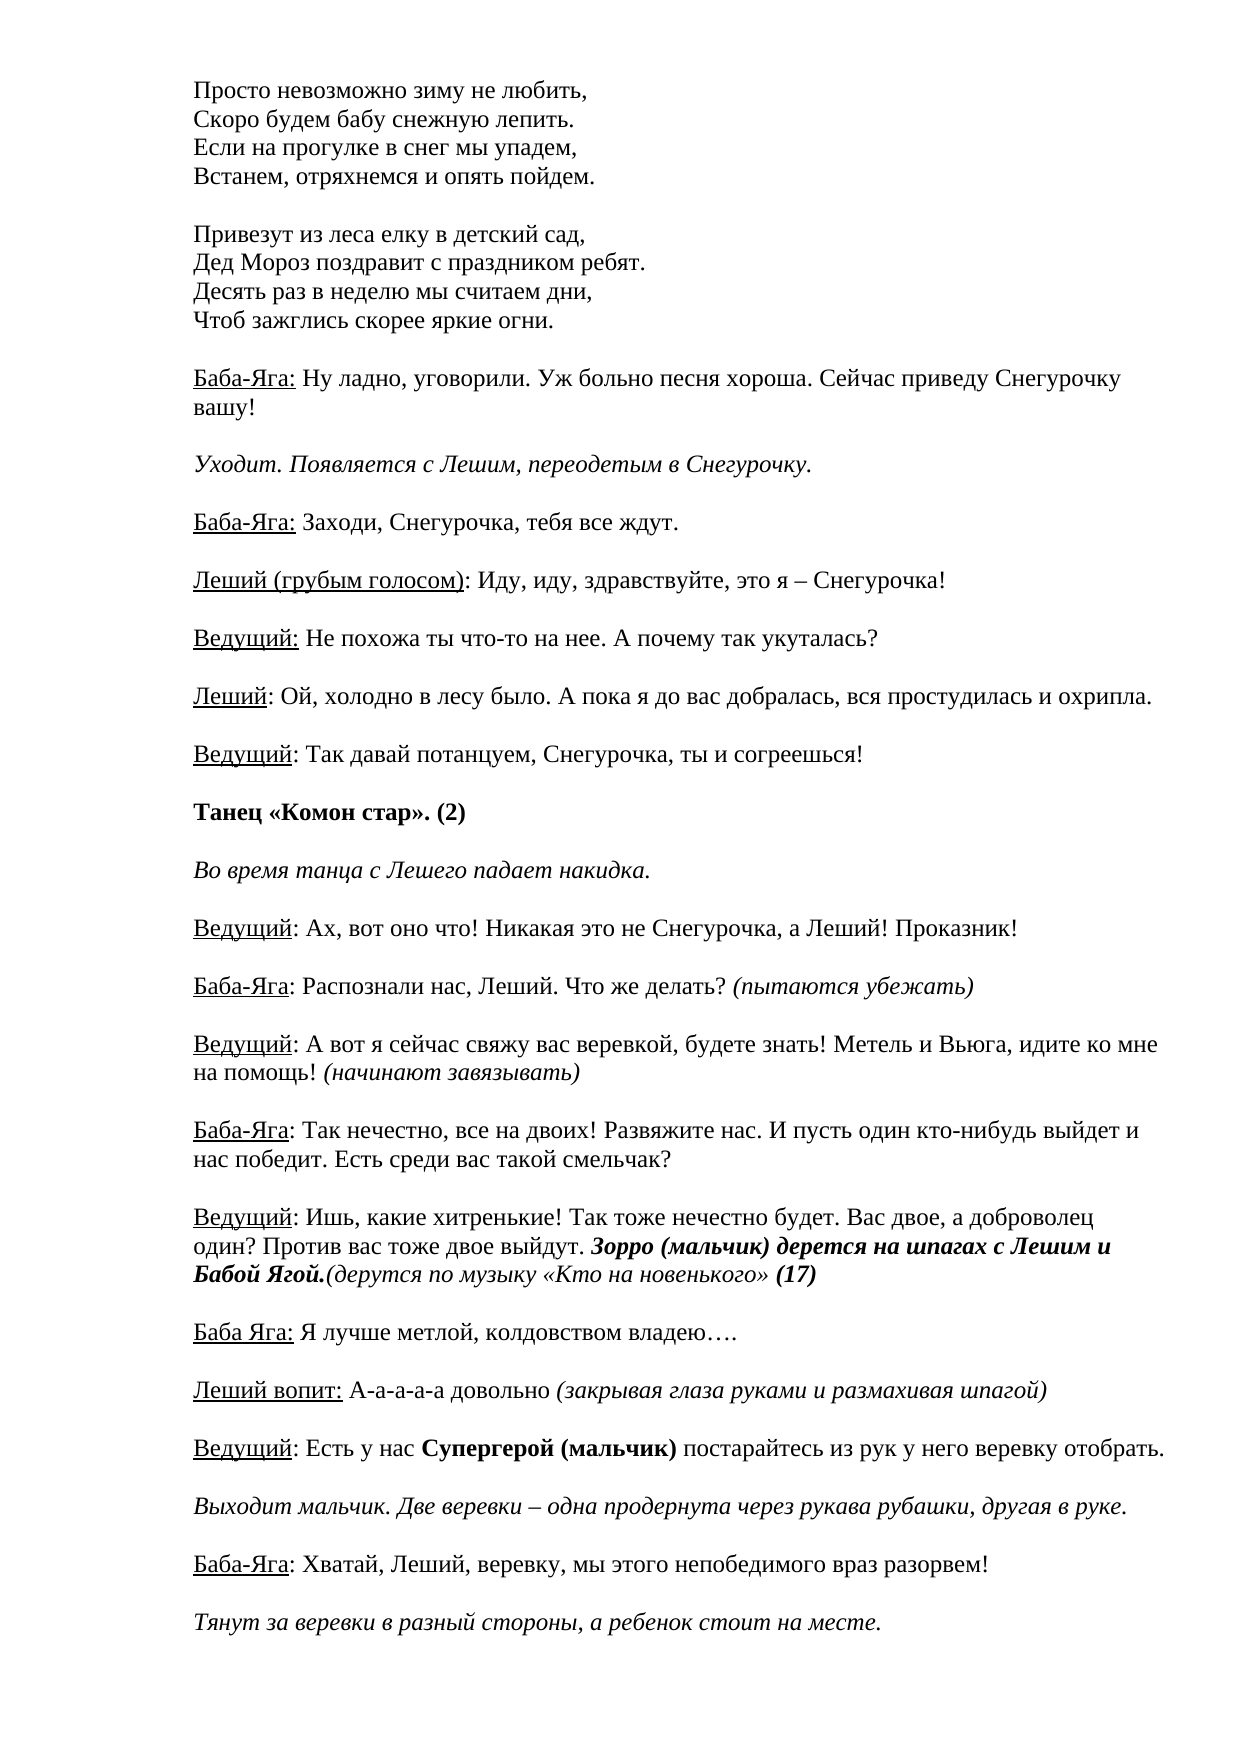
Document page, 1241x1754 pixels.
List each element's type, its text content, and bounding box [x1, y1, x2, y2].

text Баба-Яга: Заходи, Снегурочка, тебя все ждут. [193, 507, 1165, 536]
text Леший (грубым голосом): Иду, иду, здравствуйте, это я – Снегурочка! [193, 565, 1165, 594]
text Баба-Яга: Так нечестно, все на двоих! Развяжите нас. И пусть один кто-нибудь выйдет и нас победит. Есть среди вас такой смельчак? [193, 1115, 1165, 1173]
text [193, 75, 1165, 334]
text Во время танца с Лешего падает накидка. [193, 855, 1165, 884]
text Леший вопит: А-а-а-а-а довольно (закрывая глаза руками и размахивая шпагой) [193, 1375, 1165, 1404]
text Баба Яга: Я лучше метлой, колдовством владею…. [193, 1317, 1165, 1346]
text Выходит мальчик. Две веревки – одна продернута через рукава рубашки, другая в руке. [193, 1491, 1165, 1520]
text Ведущий: Есть у нас Супергерой (мальчик) постарайтесь из рук у него веревку отобрать. [193, 1433, 1165, 1462]
text Уходит. Появляется с Лешим, переодетым в Снегурочку. [193, 449, 1165, 478]
text Баба-Яга: Распознали нас, Леший. Что же делать? (пытаются убежать) [193, 971, 1165, 999]
text Леший: Ой, холодно в лесу было. А пока я до вас добралась, вся простудилась и охрипла. [193, 681, 1165, 710]
text Ведущий: Ах, вот оно что! Никакая это не Снегурочка, а Леший! Проказник! [193, 913, 1165, 942]
text Ведущий: Ишь, какие хитренькие! Так тоже нечестно будет. Вас двое, а доброволец один? Против вас тоже двое выйдут. Зорро (мальчик) дерется на шпагах с Лешим и Бабой Ягой.(дерутся по музыку «Кто на новенького» (17) [193, 1202, 1165, 1288]
text Ведущий: Не похожа ты что-то на нее. А почему так укуталась? [193, 623, 1165, 652]
text Баба-Яга: Ну ладно, уговорили. Уж больно песня хороша. Сейчас приведу Снегурочку вашу! [193, 363, 1165, 420]
text Тянут за веревки в разный стороны, а ребенок стоит на месте. [193, 1607, 1165, 1636]
text Ведущий: А вот я сейчас свяжу вас веревкой, будете знать! Метель и Вьюга, идите ко мне на помощь! (начинают завязывать) [193, 1029, 1165, 1086]
text Ведущий: Так давай потанцуем, Снегурочка, ты и согреешься! [193, 739, 1165, 768]
text Баба-Яга: Хватай, Леший, веревку, мы этого непобедимого враз разорвем! [193, 1549, 1165, 1578]
text Танец «Комон стар». (2) [193, 797, 1165, 826]
